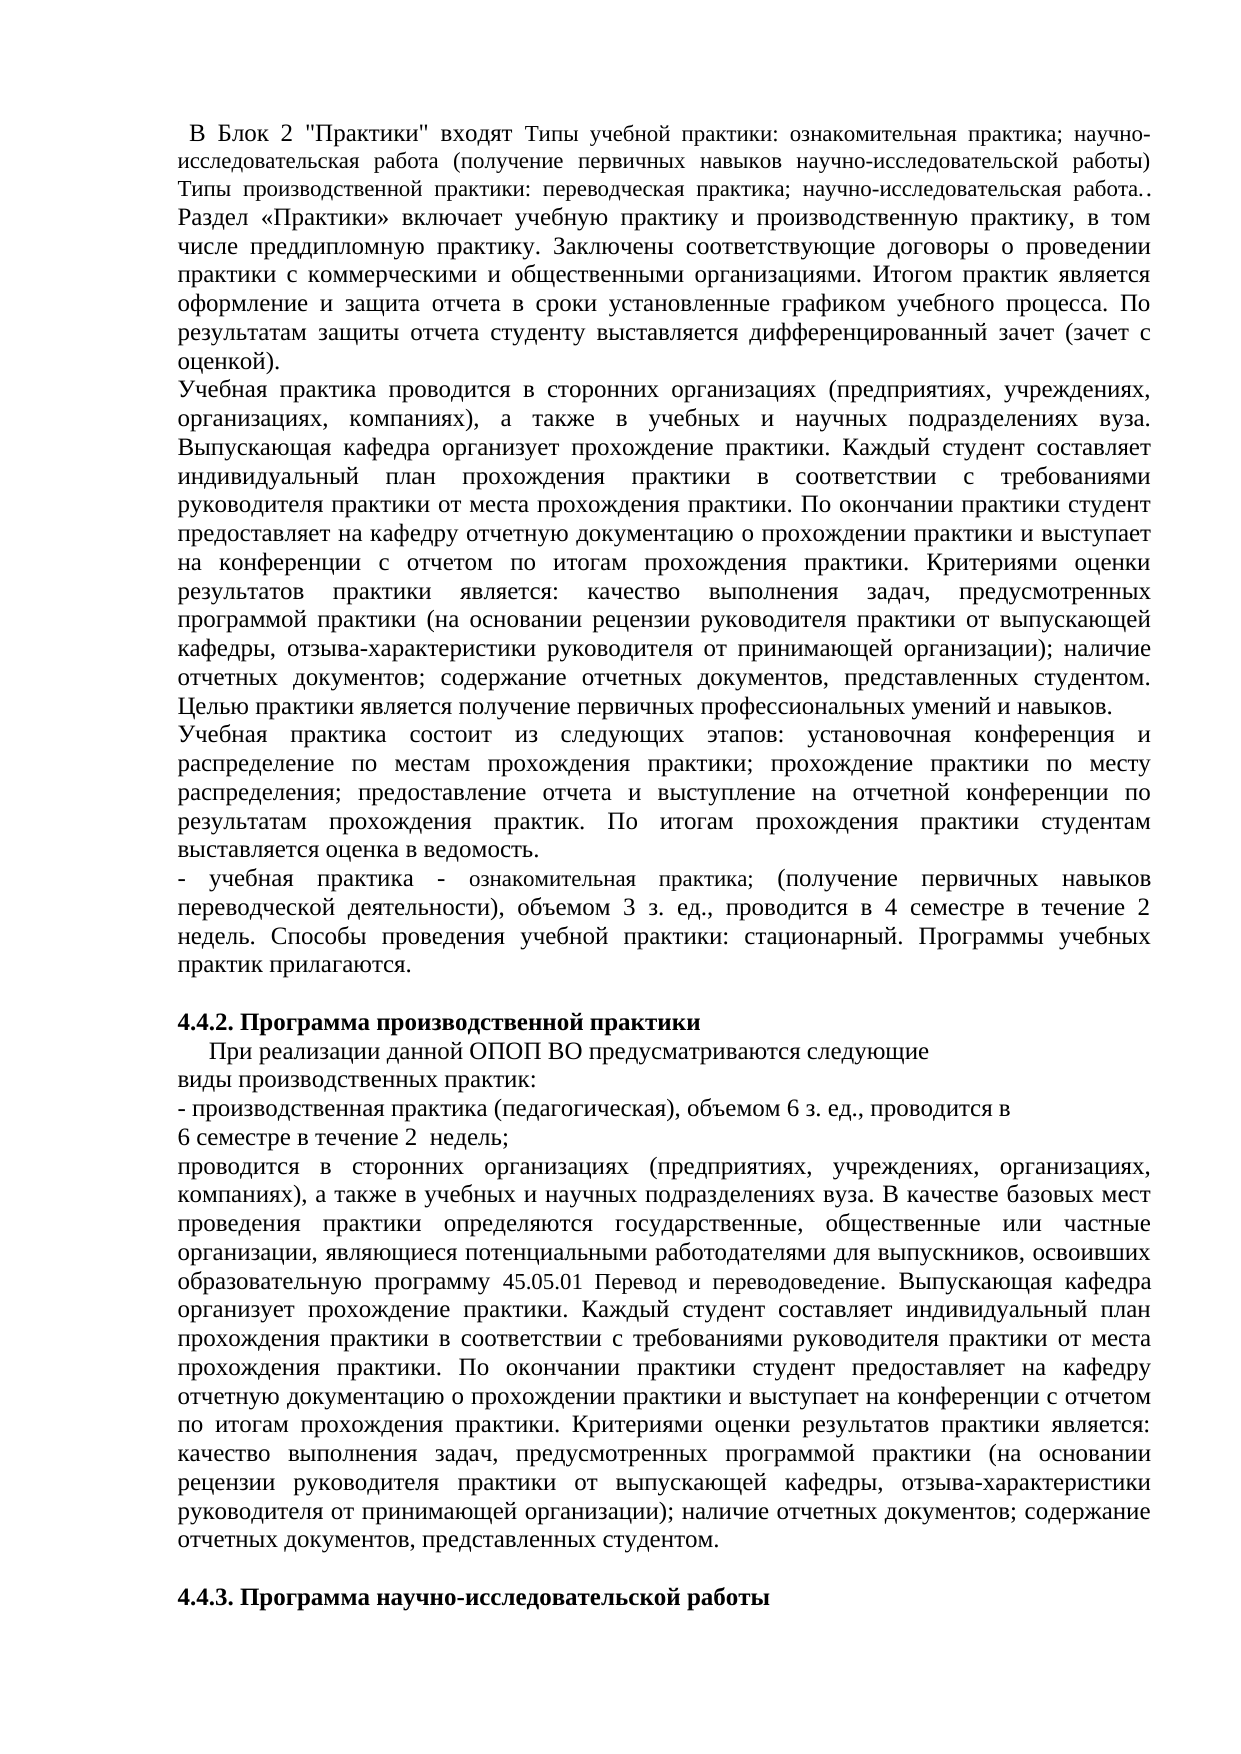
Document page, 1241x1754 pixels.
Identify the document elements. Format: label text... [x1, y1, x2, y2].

text - производственная практика (педагогическая), объемом 6 з. ед., проводится в [177, 1093, 1152, 1122]
text В Блок 2 "Практики" входят Типы учебной практики: ознакомительная практика; научно-исследовательская работа (получение первичных навыков научно-исследовательской работы) Типы производственной практики: переводческая практика; научно-исследовательская работа.. Раздел «Практики» включает учебную практику и производственную практику, в том числе преддипломную практику. Заключены соответствующие договоры о проведении практики с коммерческими и общественными организациями. Итогом практик является оформление и защита отчета в сроки установленные графиком учебного процесса. По результатам защиты отчета студенту выставляется дифференцированный зачет (зачет с оценкой). [177, 118, 1152, 374]
text Учебная практика состоит из следующих этапов: установочная конференция и распределение по местам прохождения практики; прохождение практики по месту распределения; предоставление отчета и выступление на отчетной конференции по результатам прохождения практик. По итогам прохождения практики студентам выставляется оценка в ведомость. [177, 719, 1152, 863]
text виды производственных практик: [177, 1064, 1152, 1093]
text При реализации данной ОПОП ВО предусматриваются следующие [177, 1036, 1152, 1064]
text 4.4.2. Программа производственной практики [177, 1007, 1152, 1036]
text 6 семестре в течение 2 недель; [177, 1122, 1152, 1151]
text - учебная практика - ознакомительная практика; (получение первичных навыков переводческой деятельности), объемом 3 з. ед., проводится в 4 семестре в течение 2 недель. Способы проведения учебной практики: стационарный. Программы учебных практик прилагаются. [177, 863, 1152, 978]
text 4.4.3. Программа научно-исследовательской работы [177, 1582, 1152, 1611]
text проводится в сторонних организациях (предприятиях, учреждениях, организациях, компаниях), а также в учебных и научных подразделениях вуза. В качестве базовых мест проведения практики определяются государственные, общественные или частные организации, являющиеся потенциальными работодателями для выпускников, освоивших образовательную программу 45.05.01 Перевод и переводоведение. Выпускающая кафедра организует прохождение практики. Каждый студент составляет индивидуальный план прохождения практики в соответствии с требованиями руководителя практики от места прохождения практики. По окончании практики студент предоставляет на кафедру отчетную документацию о прохождении практики и выступает на конференции с отчетом по итогам прохождения практики. Критериями оценки результатов практики является: качество выполнения задач, предусмотренных программой практики (на основании рецензии руководителя практики от выпускающей кафедры, отзыва-характеристики руководителя от принимающей организации); наличие отчетных документов; содержание отчетных документов, представленных студентом. [177, 1151, 1152, 1553]
text Учебная практика проводится в сторонних организациях (предприятиях, учреждениях, организациях, компаниях), а также в учебных и научных подразделениях вуза. Выпускающая кафедра организует прохождение практики. Каждый студент составляет индивидуальный план прохождения практики в соответствии с требованиями руководителя практики от места прохождения практики. По окончании практики студент предоставляет на кафедру отчетную документацию о прохождении практики и выступает на конференции с отчетом по итогам прохождения практики. Критериями оценки результатов практики является: качество выполнения задач, предусмотренных программой практики (на основании рецензии руководителя практики от выпускающей кафедры, отзыва-характеристики руководителя от принимающей организации); наличие отчетных документов; содержание отчетных документов, представленных студентом. Целью практики является получение первичных профессиональных умений и навыков. [177, 374, 1152, 719]
